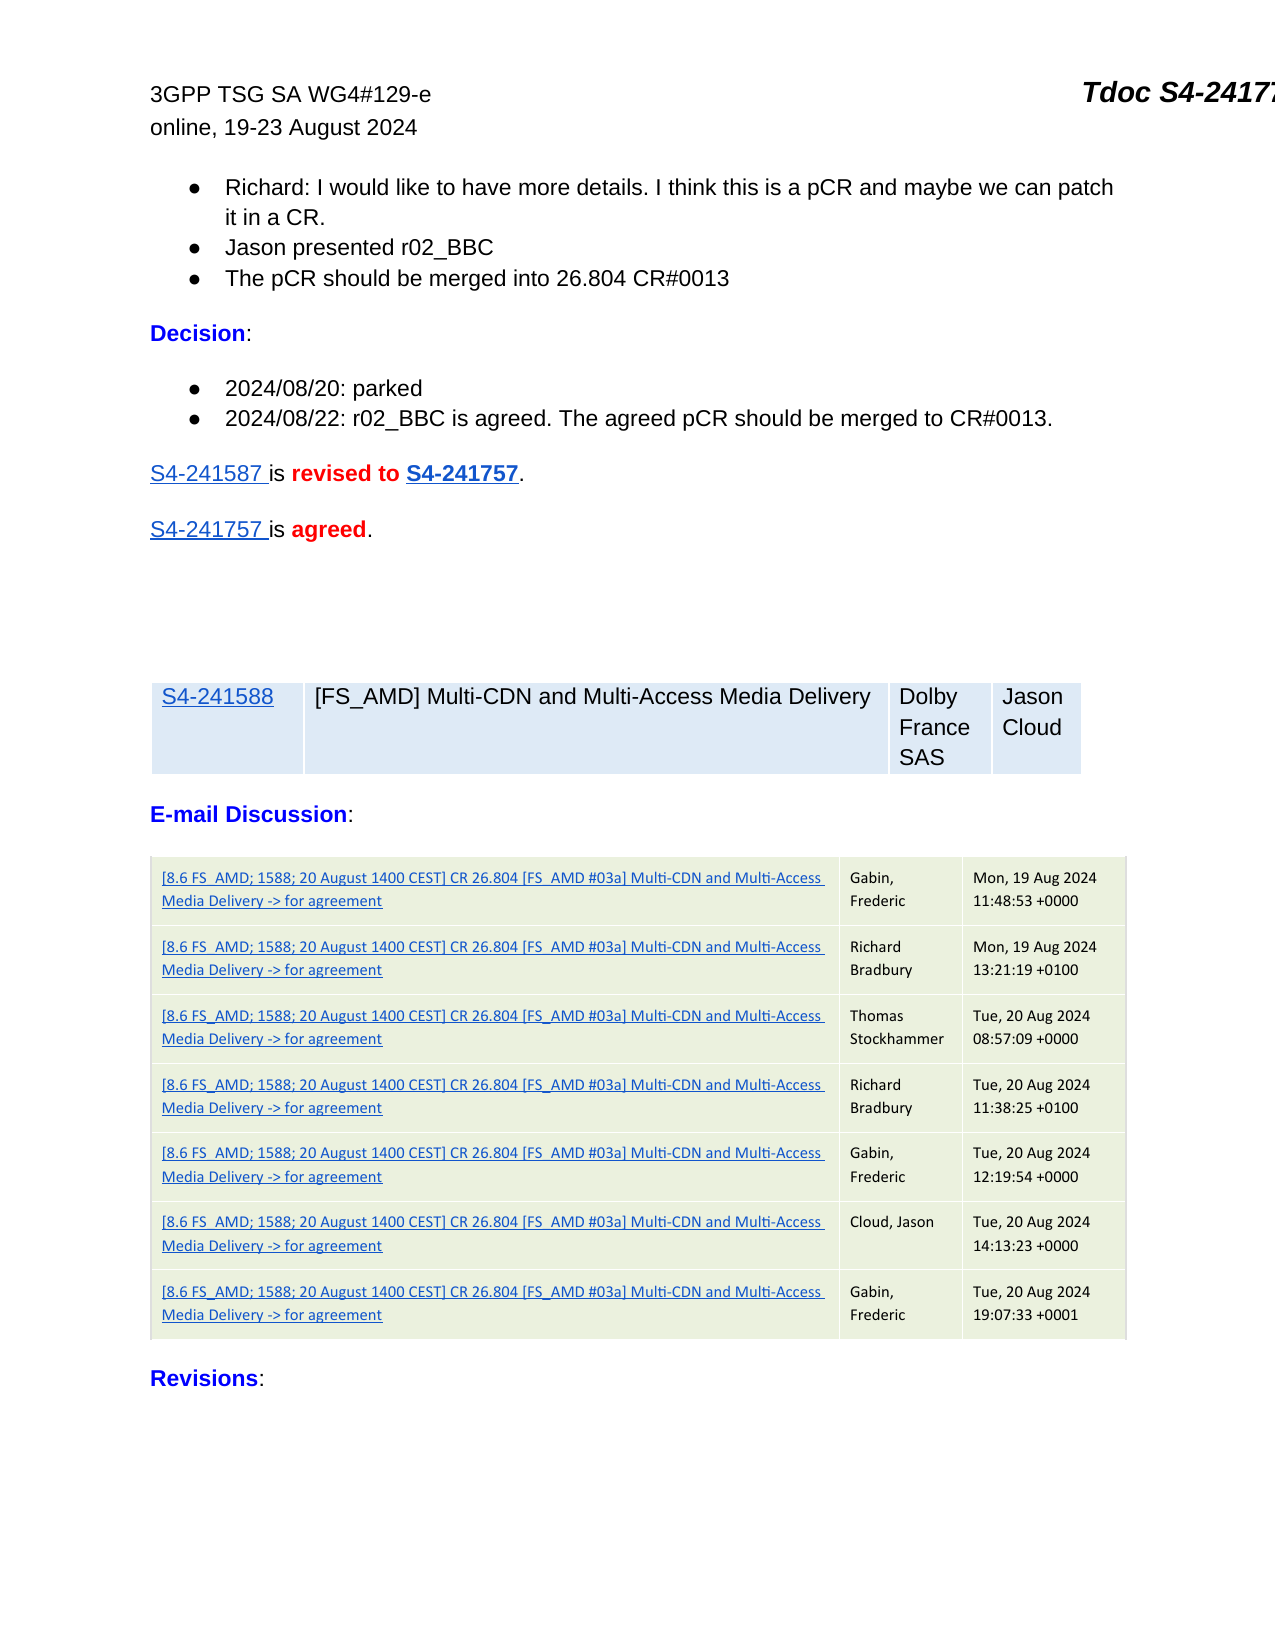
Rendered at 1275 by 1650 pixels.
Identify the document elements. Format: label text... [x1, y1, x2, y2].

table_header [8.6 FS_AMD; 1588; 20 August 1400 CEST] CR 26.804 [FS_AMD #03a] Multi-CDN and Multi-Access Media Delivery -> for agreement [152, 857, 839, 925]
list Jason presented r02_BBC [187, 234, 1125, 261]
table_header Dolby France SAS [890, 683, 991, 774]
text E-mail Discussion: [150, 801, 1125, 827]
table_cell [8.6 FS_AMD; 1588; 20 August 1400 CEST] CR 26.804 [FS_AMD #03a] Multi-CDN and Multi-Access Media Delivery -> for agreement [152, 1202, 839, 1269]
table_header Mon, 19 Aug 2024 11:48:53 +0000 [963, 857, 1125, 925]
table_cell [8.6 FS_AMD; 1588; 20 August 1400 CEST] CR 26.804 [FS_AMD #03a] Multi-CDN and Multi-Access Media Delivery -> for agreement [152, 1133, 839, 1201]
table_cell Richard Bradbury [840, 1064, 962, 1132]
table_cell Tue, 20 Aug 2024 11:38:25 +0100 [963, 1064, 1125, 1132]
text S4-241587 is revised to S4-241757. [150, 460, 1125, 487]
table_cell [8.6 FS_AMD; 1588; 20 August 1400 CEST] CR 26.804 [FS_AMD #03a] Multi-CDN and Multi-Access Media Delivery -> for agreement [152, 1064, 839, 1132]
table_cell Gabin, Frederic [840, 1270, 962, 1339]
table_cell Cloud, Jason [840, 1202, 962, 1269]
table_cell Richard Bradbury [840, 926, 962, 994]
table_cell [8.6 FS_AMD; 1588; 20 August 1400 CEST] CR 26.804 [FS_AMD #03a] Multi-CDN and Multi-Access Media Delivery -> for agreement [152, 995, 839, 1063]
list 2024/08/22: r02_BBC is agreed. The agreed pCR should be merged to CR#0013. [187, 405, 1125, 432]
list 2024/08/20: parked [187, 375, 1125, 401]
table_cell Tue, 20 Aug 2024 12:19:54 +0000 [963, 1133, 1125, 1201]
table_cell Tue, 20 Aug 2024 08:57:09 +0000 [963, 995, 1125, 1063]
table_cell Tue, 20 Aug 2024 14:13:23 +0000 [963, 1202, 1125, 1269]
list Richard: I would like to have more details. I think this is a pCR and maybe we can patch it in a CR. [187, 174, 1125, 231]
table_cell [8.6 FS_AMD; 1588; 20 August 1400 CEST] CR 26.804 [FS_AMD #03a] Multi-CDN and Multi-Access Media Delivery -> for agreement [152, 1270, 839, 1339]
table_cell Gabin, Frederic [840, 1133, 962, 1201]
table_header Gabin, Frederic [840, 857, 962, 925]
table_cell [8.6 FS_AMD; 1588; 20 August 1400 CEST] CR 26.804 [FS_AMD #03a] Multi-CDN and Multi-Access Media Delivery -> for agreement [152, 926, 839, 994]
text Decision: [150, 320, 1125, 346]
list The pCR should be merged into 26.804 CR#0013 [187, 264, 1125, 291]
text S4-241757 is agreed. [150, 516, 1125, 542]
table_header [FS_AMD] Multi-CDN and Multi-Access Media Delivery [305, 683, 888, 774]
table_cell Tue, 20 Aug 2024 19:07:33 +0001 [963, 1270, 1125, 1339]
table_cell Mon, 19 Aug 2024 13:21:19 +0100 [963, 926, 1125, 994]
table_cell Thomas Stockhammer [840, 995, 962, 1063]
table_header S4-241588 [152, 683, 303, 774]
text Revisions: [150, 1365, 1125, 1391]
table_header Jason Cloud [993, 683, 1081, 774]
